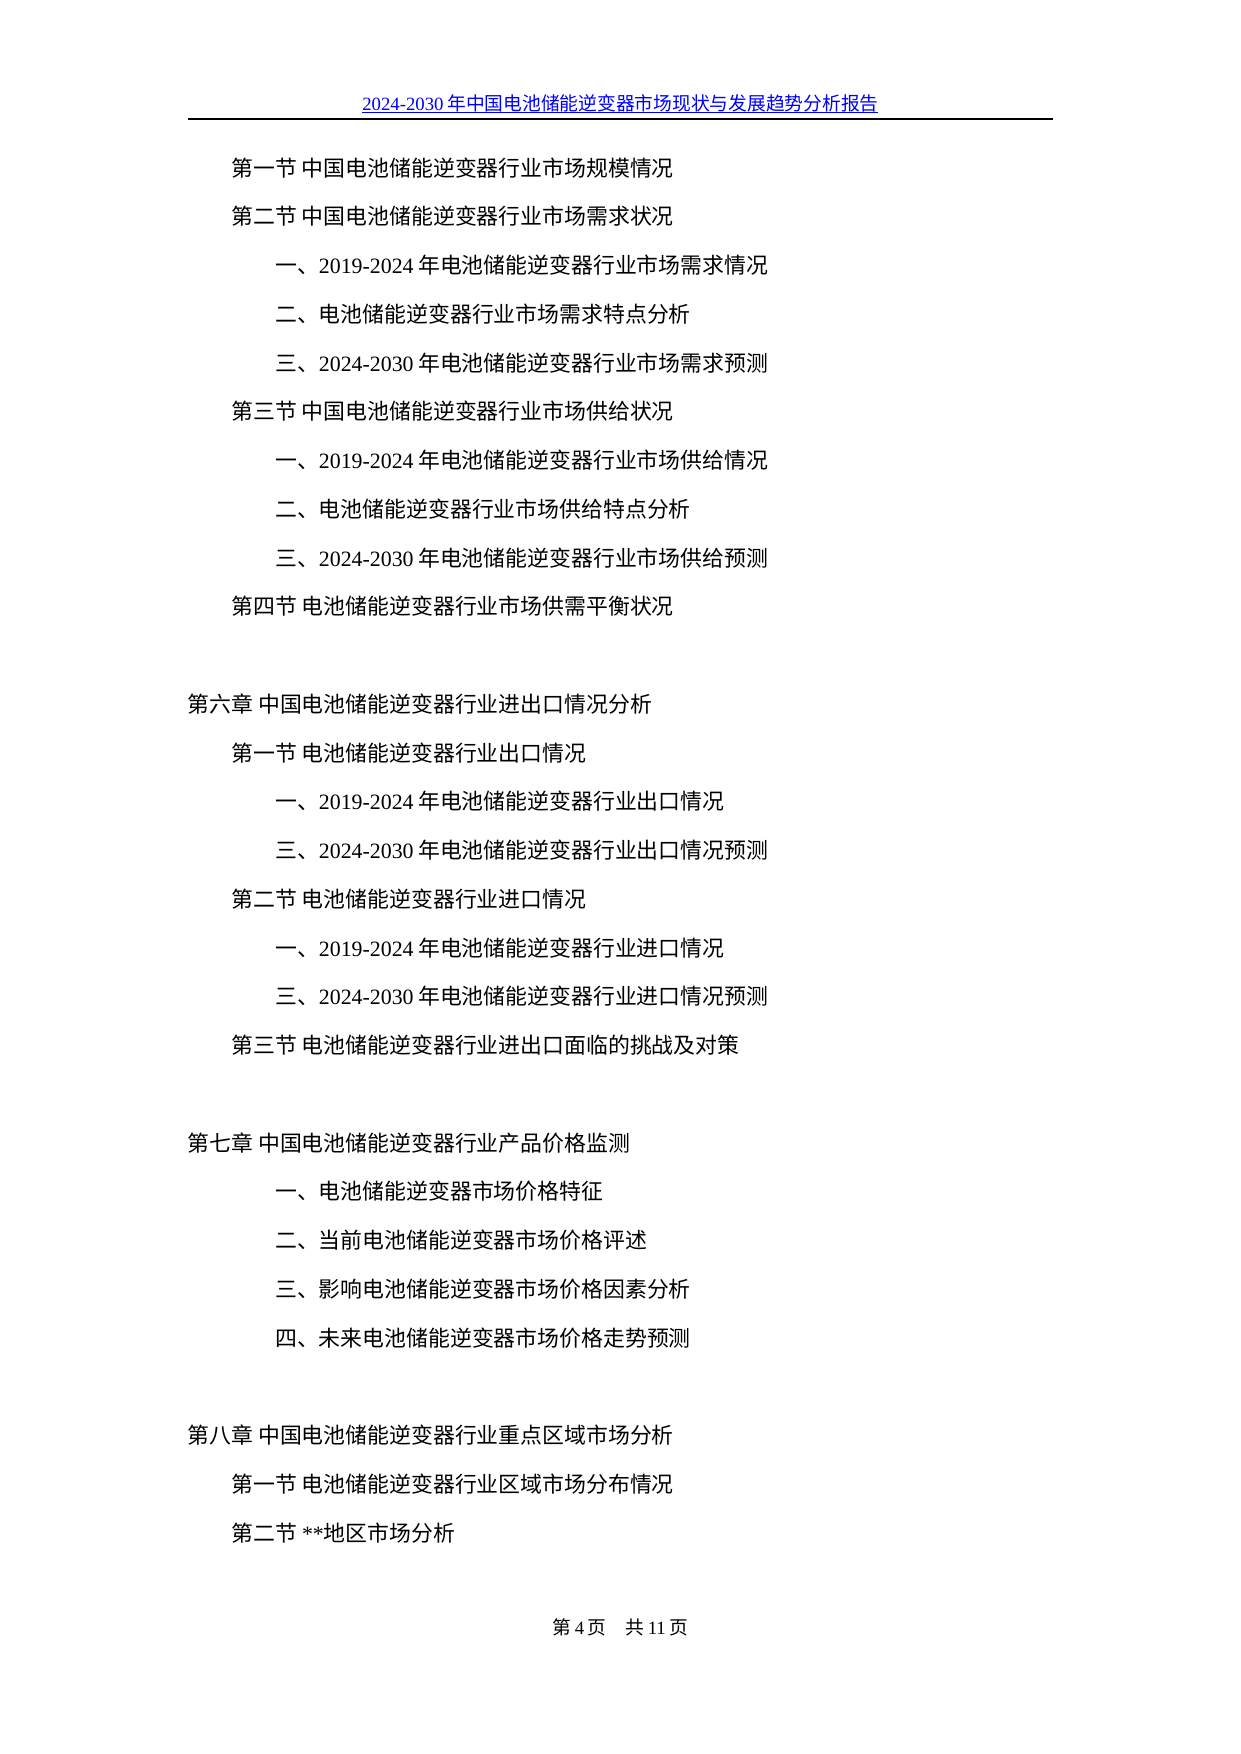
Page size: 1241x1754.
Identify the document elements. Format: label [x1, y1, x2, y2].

text [187, 150, 1053, 1548]
